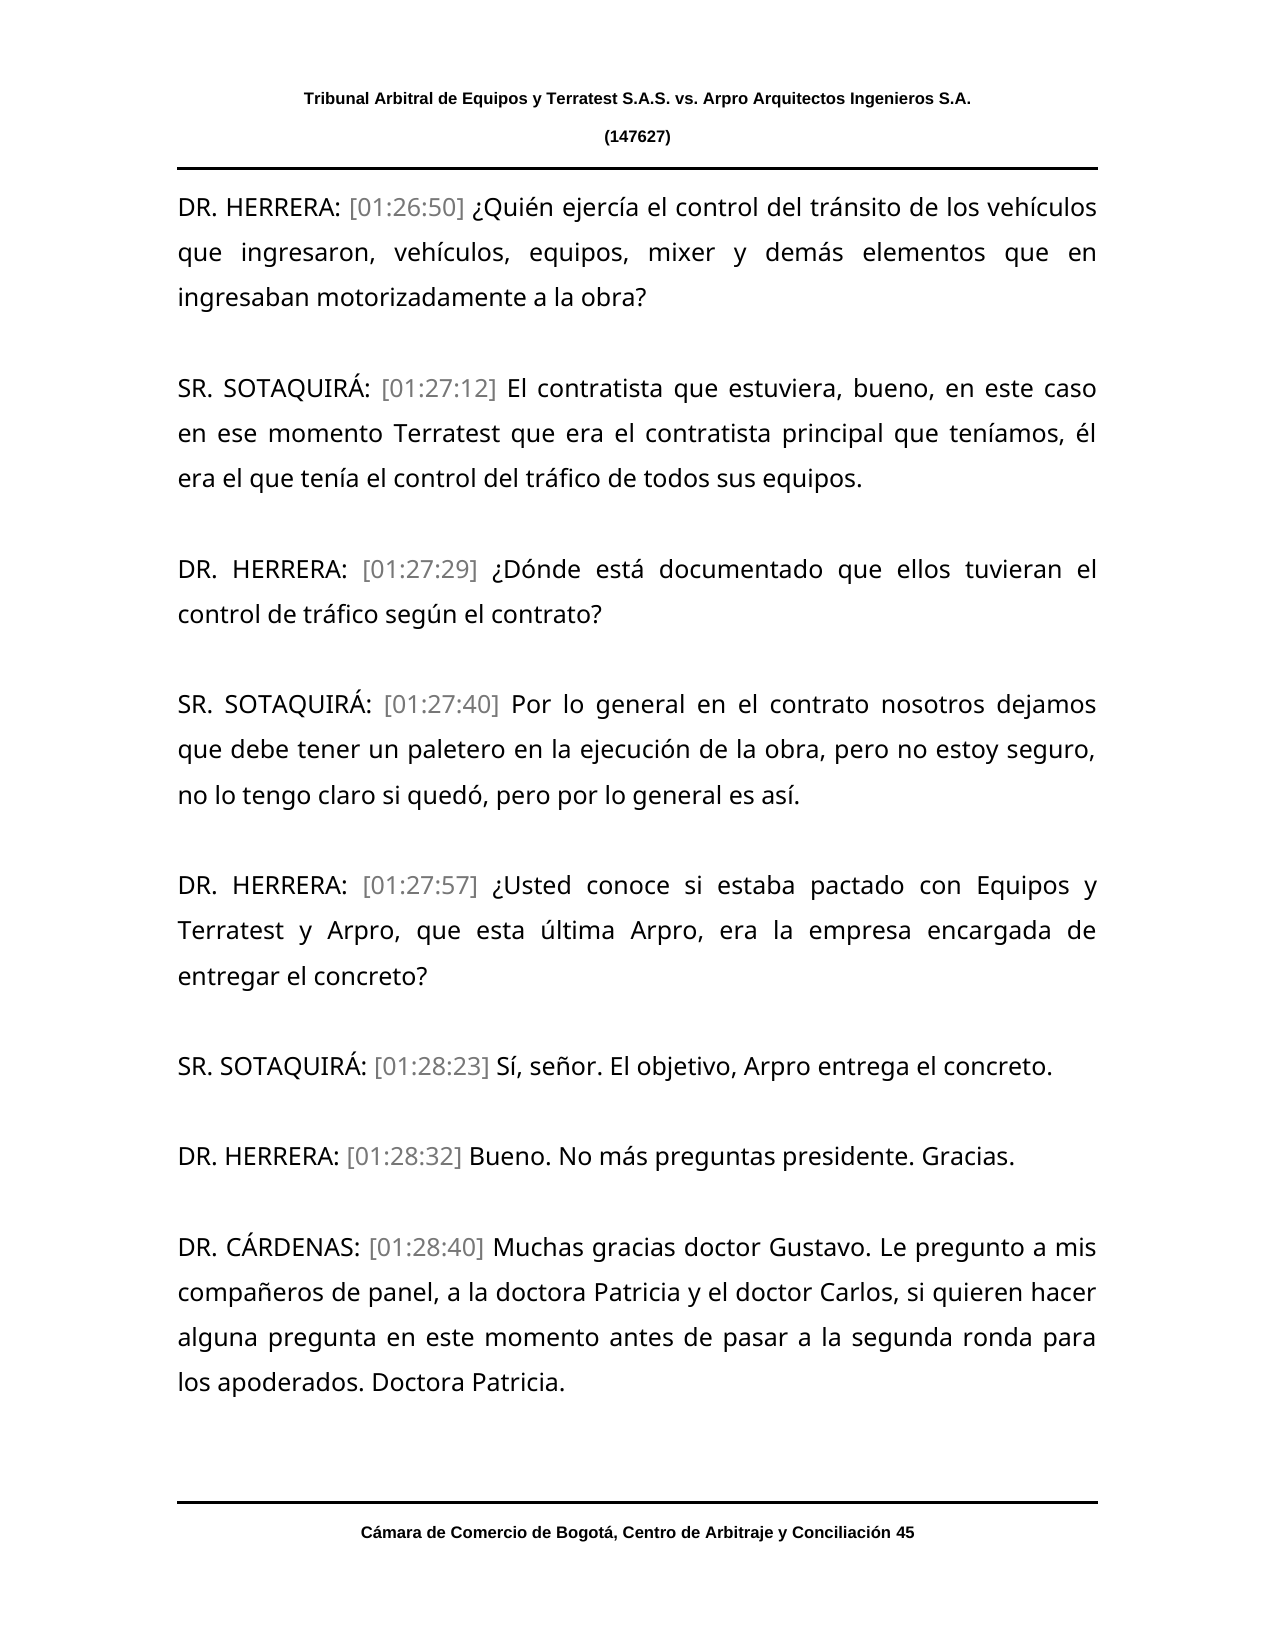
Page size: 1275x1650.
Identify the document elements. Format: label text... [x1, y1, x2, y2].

text DR. CÁRDENAS: [01:28:40] Muchas gracias doctor Gustavo. Le pregunto a mis compañeros de panel, a la doctora Patricia y el doctor Carlos, si quieren hacer alguna pregunta en este momento antes de pasar a la segunda ronda para los apoderados. Doctora Patricia. [177, 1229, 1098, 1399]
text DR. HERRERA: [01:28:32] Bueno. No más preguntas presidente. Gracias. [177, 1139, 1098, 1173]
text DR. HERRERA: [01:27:57] ¿Usted conoce si estaba pactado con Equipos y Terratest y Arpro, que esta última Arpro, era la empresa encargada de entregar el concreto? [177, 868, 1098, 992]
text SR. SOTAQUIRÁ: [01:27:40] Por lo general en el contrato nosotros dejamos que debe tener un paletero en la ejecución de la obra, pero no estoy seguro, no lo tengo claro si quedó, pero por lo general es así. [177, 687, 1098, 811]
text SR. SOTAQUIRÁ: [01:27:12] El contratista que estuviera, bueno, en este caso en ese momento Terratest que era el contratista principal que teníamos, él era el que tenía el control del tráfico de todos sus equipos. [177, 370, 1098, 495]
text DR. HERRERA: [01:27:29] ¿Dónde está documentado que ellos tuvieran el control de tráfico según el contrato? [177, 551, 1098, 631]
text DR. HERRERA: [01:26:50] ¿Quién ejercía el control del tránsito de los vehículos que ingresaron, vehículos, equipos, mixer y demás elementos que en ingresaban motorizadamente a la obra? [177, 189, 1098, 314]
text SR. SOTAQUIRÁ: [01:28:23] Sí, señor. El objetivo, Arpro entrega el concreto. [177, 1048, 1098, 1083]
